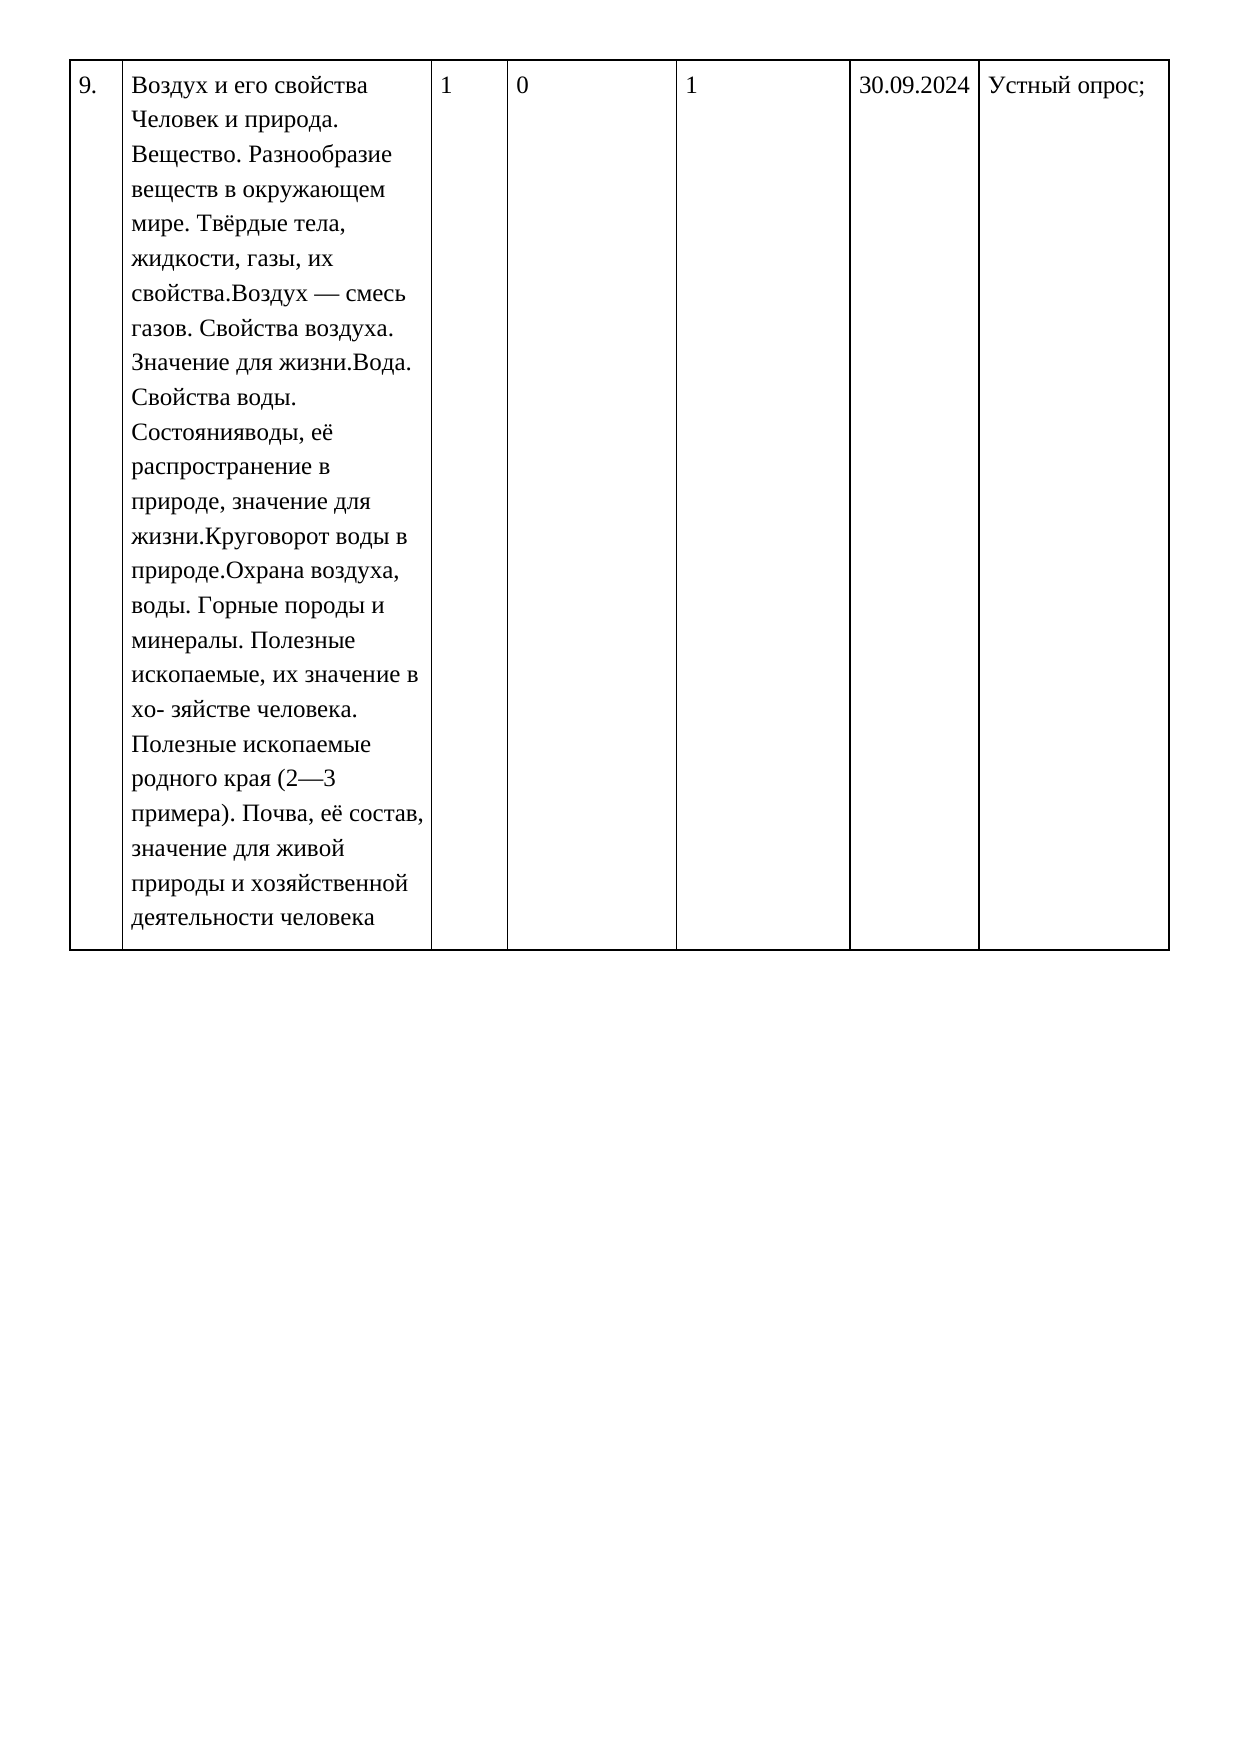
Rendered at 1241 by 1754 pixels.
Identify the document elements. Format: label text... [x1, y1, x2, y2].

table_header 0 [508, 61, 676, 949]
table_header 1 [677, 61, 849, 949]
table_header 1 [432, 61, 507, 949]
table_header Воздух и его свойства Человек и природа. Вещество. Разнообразие веществ в окружающем мире. Твёрдые тела, жидкости, газы, их свойства.Воздух — смесь газов. Свойства воздуха. Значение для жизни.Вода. Свойства воды. Состоянияводы, её распространение в природе, значение для жизни.Круговорот воды в природе.Охрана воздуха, воды. Горные породы и минералы. Полезные ископаемые, их значение в хо- зяйстве человека. Полезные ископаемые родного края (2—3 примера). Почва, её состав, значение для живой природы и хозяйственной деятельности человека [123, 61, 431, 949]
table_header Устный опрос; [980, 61, 1168, 949]
table_header 30.09.2024 [851, 61, 978, 949]
table_header 9. [71, 61, 122, 949]
